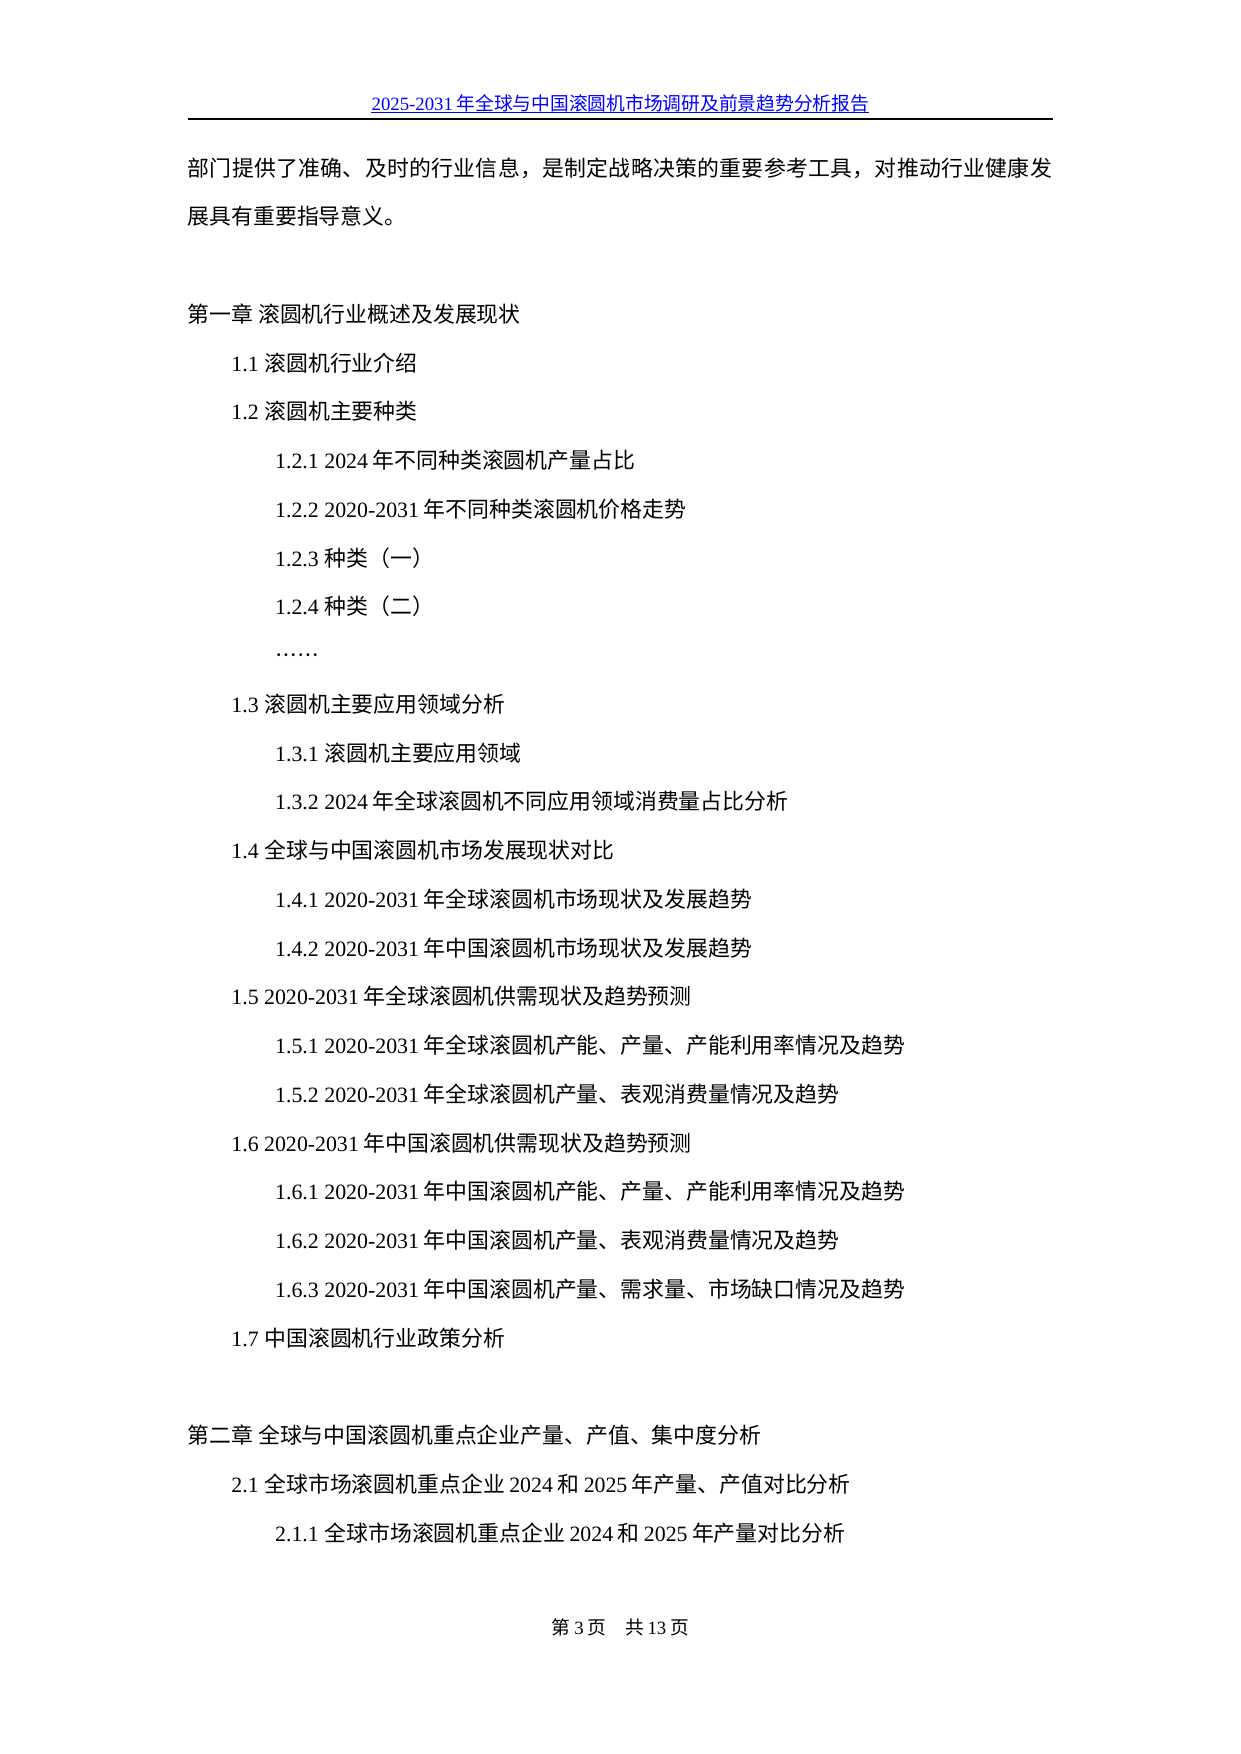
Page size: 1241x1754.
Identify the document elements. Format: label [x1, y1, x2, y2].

text [187, 150, 1053, 1548]
